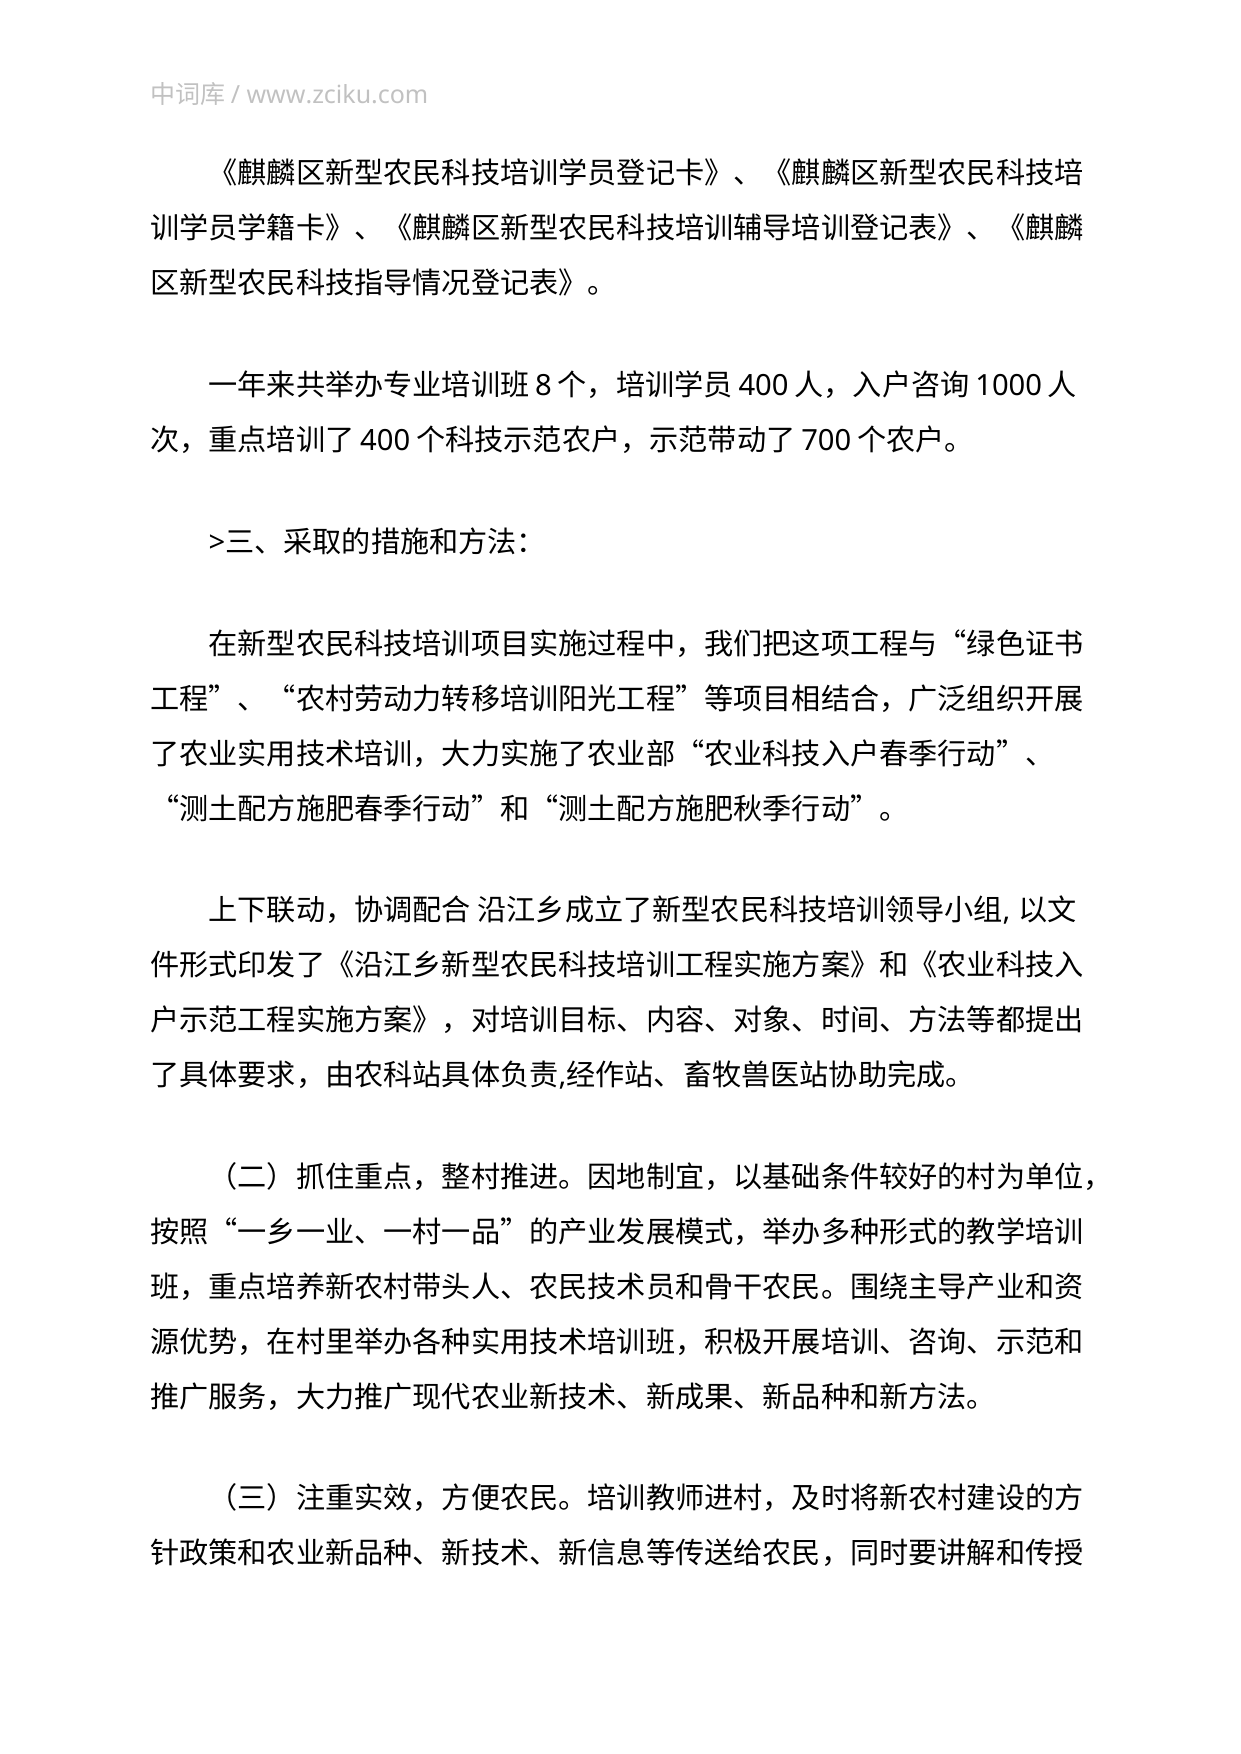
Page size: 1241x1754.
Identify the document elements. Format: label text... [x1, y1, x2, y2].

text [150, 1475, 1090, 1572]
text 《麒麟区新型农民科技培训学员登记卡》、《麒麟区新型农民科技培训学员学籍卡》、《麒麟区新型农民科技培训辅导培训登记表》、《麒麟区新型农民科技指导情况登记表》。 [150, 150, 1090, 302]
text 在新型农民科技培训项目实施过程中，我们把这项工程与“绿色证书工程”、“农村劳动力转移培训阳光工程”等项目相结合，广泛组织开展了农业实用技术培训，大力实施了农业部“农业科技入户春季行动”、“测土配方施肥春季行动”和“测土配方施肥秋季行动”。 [150, 621, 1090, 827]
text >三、采取的措施和方法： [150, 518, 1090, 561]
text 上下联动，协调配合 沿江乡成立了新型农民科技培训领导小组, 以文件形式印发了《沿江乡新型农民科技培训工程实施方案》和《农业科技入户示范工程实施方案》，对培训目标、内容、对象、时间、方法等都提出了具体要求，由农科站具体负责,经作站、畜牧兽医站协助完成。 [150, 887, 1090, 1094]
text 一年来共举办专业培训班8个，培训学员400人，入户咨询1000人次，重点培训了400个科技示范农户，示范带动了700个农户。 [150, 362, 1090, 459]
text （二）抓住重点，整村推进。因地制宜，以基础条件较好的村为单位，按照“一乡一业、一村一品”的产业发展模式，举办多种形式的教学培训班，重点培养新农村带头人、农民技术员和骨干农民。围绕主导产业和资源优势，在村里举办各种实用技术培训班，积极开展培训、咨询、示范和推广服务，大力推广现代农业新技术、新成果、新品种和新方法。 [150, 1154, 1090, 1416]
